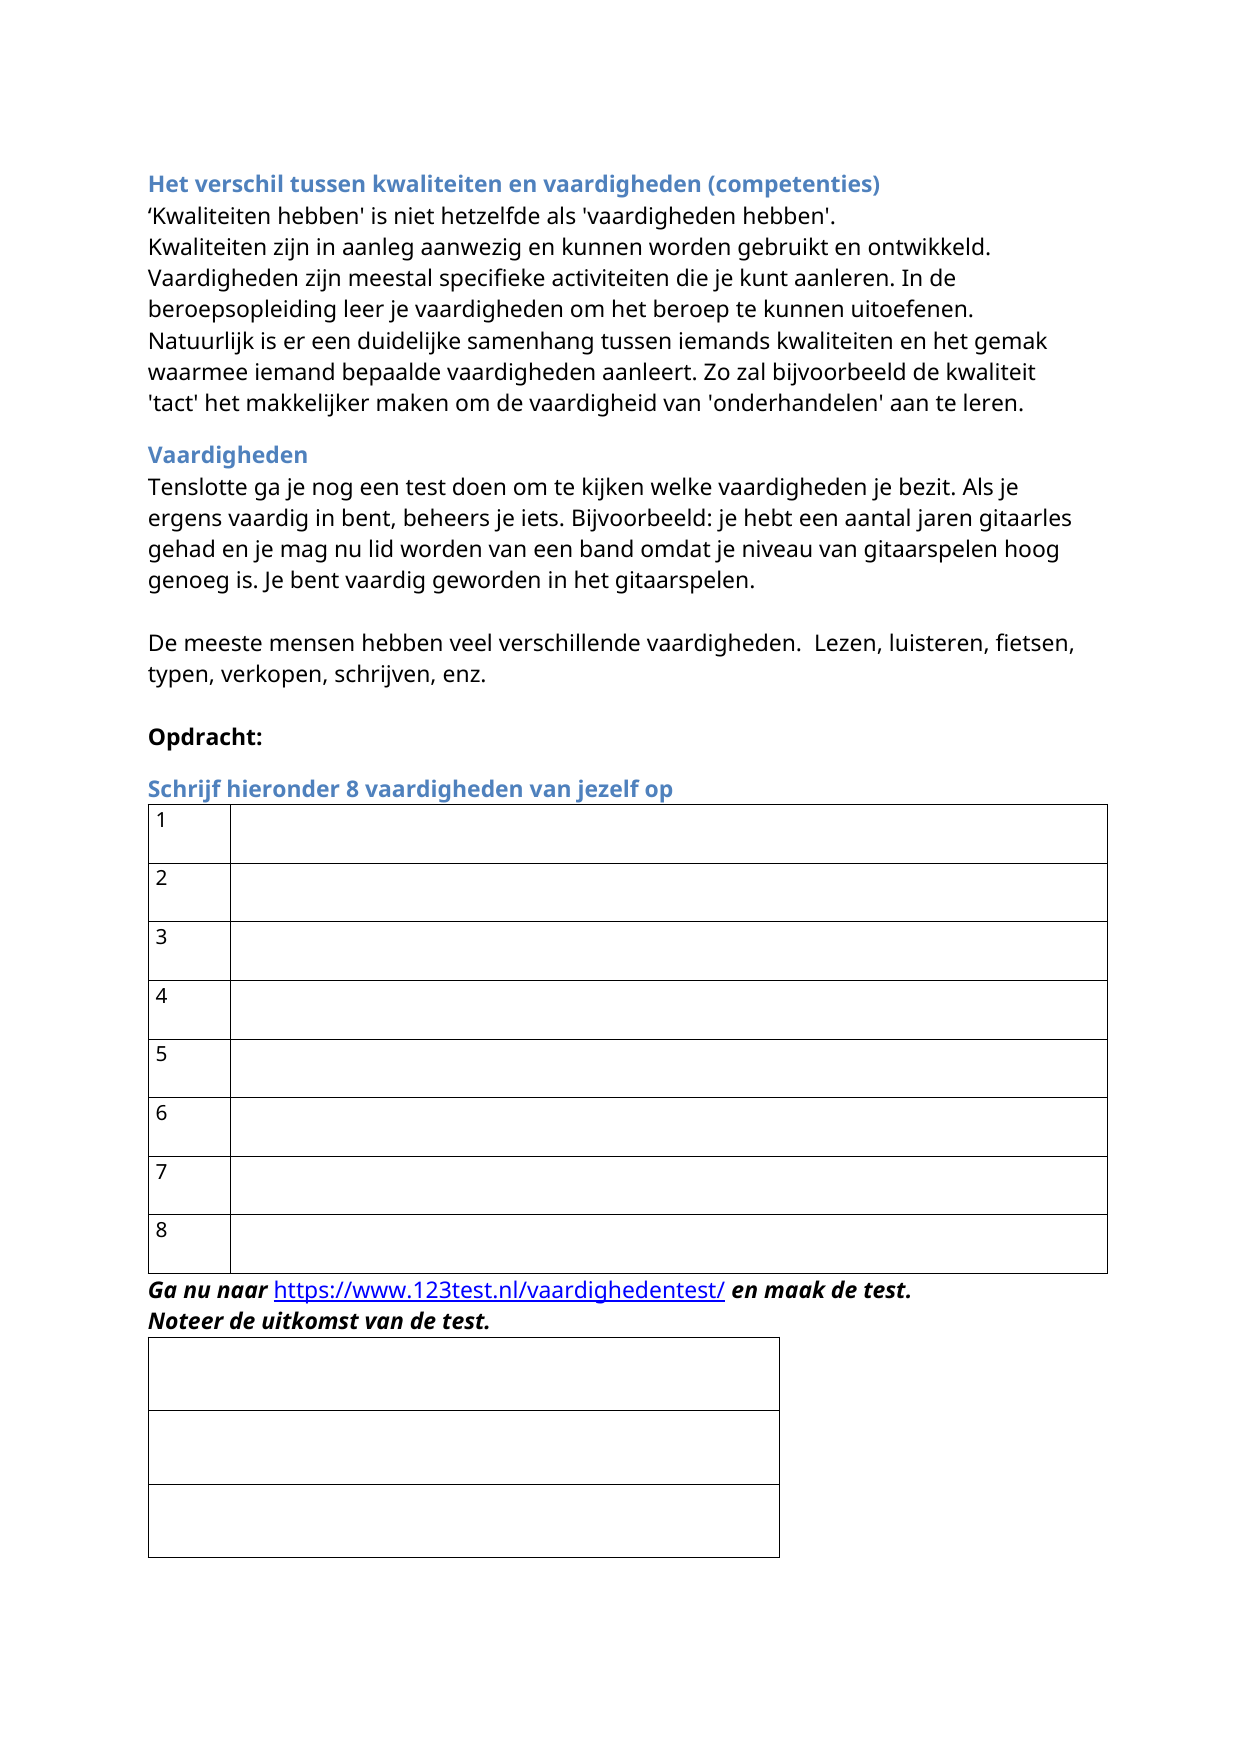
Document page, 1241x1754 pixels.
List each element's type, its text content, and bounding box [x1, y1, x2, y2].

table_cell [231, 1040, 1107, 1097]
table_cell [149, 1485, 779, 1557]
subtitle Vaardigheden [148, 439, 1093, 471]
table_cell [231, 922, 1107, 980]
table_cell 8 [149, 1215, 230, 1273]
text Vaardigheden zijn meestal specifieke activiteiten die je kunt aanleren. In de beroepsopleiding leer je vaardigheden om het beroep te kunnen uitoefenen. [148, 262, 1093, 325]
table_header [231, 805, 1107, 862]
table_cell [149, 1411, 779, 1483]
table_cell [231, 1157, 1107, 1214]
table_cell 7 [149, 1157, 230, 1214]
subtitle Het verschil tussen kwaliteiten en vaardigheden (competenties) [148, 168, 1093, 200]
table_cell 3 [149, 922, 230, 980]
table_cell [231, 1098, 1107, 1156]
subtitle Schrijf hieronder 8 vaardigheden van jezelf op [148, 773, 1093, 804]
table_cell 5 [149, 1040, 230, 1097]
table_cell [231, 1215, 1107, 1273]
text Opdracht: [148, 721, 1093, 752]
table_cell 4 [149, 981, 230, 1038]
text De meeste mensen hebben veel verschillende vaardigheden. Lezen, luisteren, fietsen, typen, verkopen, schrijven, enz. [148, 627, 1093, 689]
table_header 1 [149, 805, 230, 862]
text Noteer de uitkomst van de test. [148, 1305, 1093, 1337]
table_cell 6 [149, 1098, 230, 1156]
table_cell [231, 864, 1107, 921]
table_header [149, 1338, 779, 1410]
text Tenslotte ga je nog een test doen om te kijken welke vaardigheden je bezit. Als je ergens vaardig in bent, beheers je iets. Bijvoorbeeld: je hebt een aantal jaren gitaarles gehad en je mag nu lid worden van een band omdat je niveau van gitaarspelen hoog genoeg is. Je bent vaardig geworden in het gitaarspelen. [148, 471, 1093, 596]
table_cell [231, 981, 1107, 1038]
text Ga nu naar https://www.123test.nl/vaardighedentest/ en maak de test. [148, 1274, 1093, 1305]
text Natuurlijk is er een duidelijke samenhang tussen iemands kwaliteiten en het gemak waarmee iemand bepaalde vaardigheden aanleert. Zo zal bijvoorbeeld de kwaliteit 'tact' het makkelijker maken om de vaardigheid van 'onderhandelen' aan te leren. [148, 325, 1093, 418]
table_cell 2 [149, 864, 230, 921]
text Kwaliteiten zijn in aanleg aanwezig en kunnen worden gebruikt en ontwikkeld. [148, 231, 1093, 262]
text ‘Kwaliteiten hebben' is niet hetzelfde als 'vaardigheden hebben'. [148, 200, 1093, 231]
